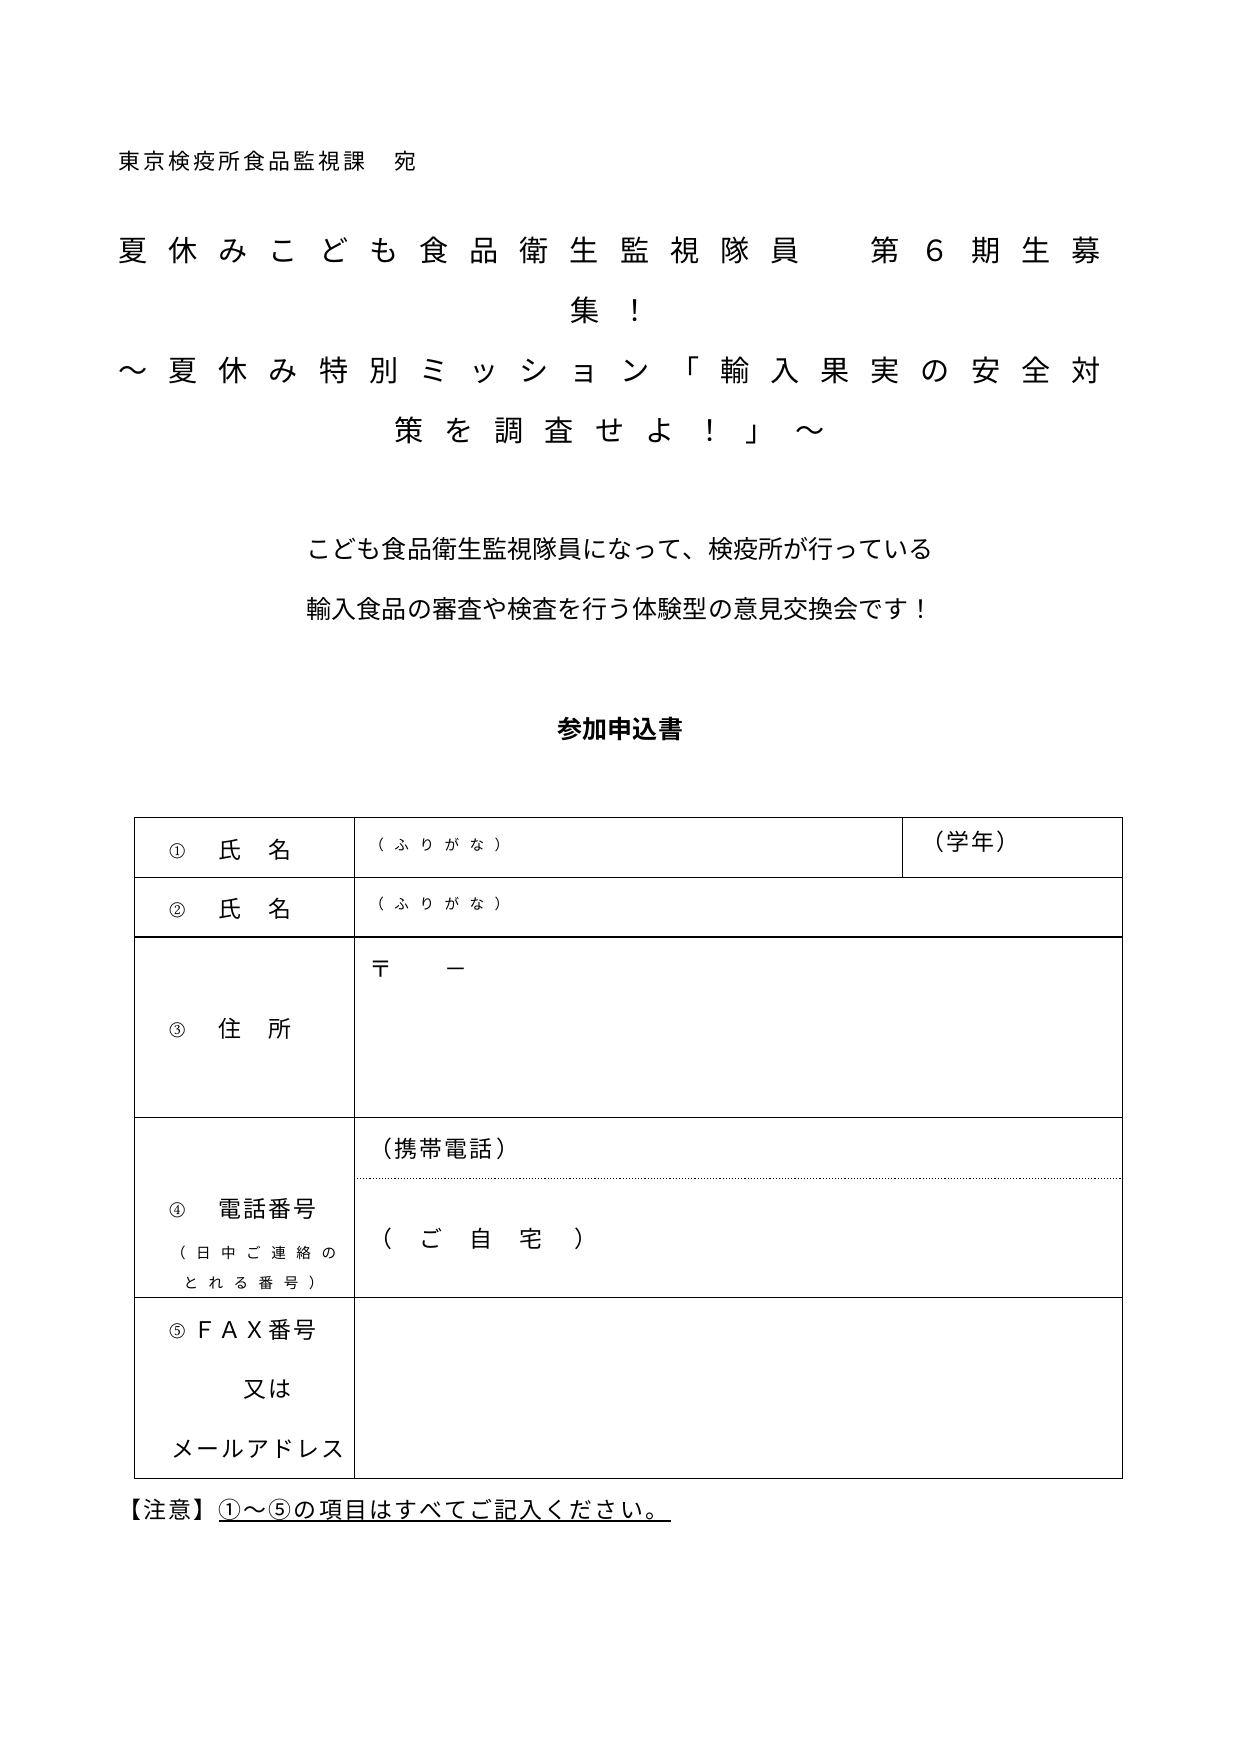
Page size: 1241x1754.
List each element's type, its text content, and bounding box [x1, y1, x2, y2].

table_cell 電話番号 （日中ご連絡のとれる番号） [135, 1118, 354, 1297]
text 輸入食品の審査や検査を行う体験型の意見交換会です！ [118, 578, 1122, 638]
table_cell （ご自宅） [355, 1178, 1122, 1297]
text 参加申込書 [118, 698, 1122, 757]
text 東京検疫所食品監視課 宛 [118, 129, 1122, 189]
table_cell 〒 － [355, 938, 1122, 1117]
table_header （ふりがな） [355, 818, 902, 877]
table_cell [355, 1298, 1122, 1478]
table_cell （携帯電話） [355, 1118, 1122, 1178]
table_header 氏 名 （お子様） [135, 818, 354, 877]
text ～夏休み特別ミッション「輸入果実の安全対策を調査せよ！」～ [118, 339, 1122, 458]
text 【注意】①～⑤の項目はすべてご記入ください。 [118, 1479, 1122, 1538]
table_cell 住 所 [135, 938, 354, 1117]
table_cell （ふりがな） [355, 878, 1122, 936]
text 夏休みこども食品衛生監視隊員 第６期生募集！ [118, 219, 1122, 339]
text こども食品衛生監視隊員になって、検疫所が行っている [118, 518, 1122, 578]
table_header （学年） 年生 [903, 818, 1122, 877]
table_cell 氏 名 （保護者） [135, 878, 354, 936]
table_cell ＦＡＸ番号 又は メールアドレス [135, 1298, 354, 1478]
